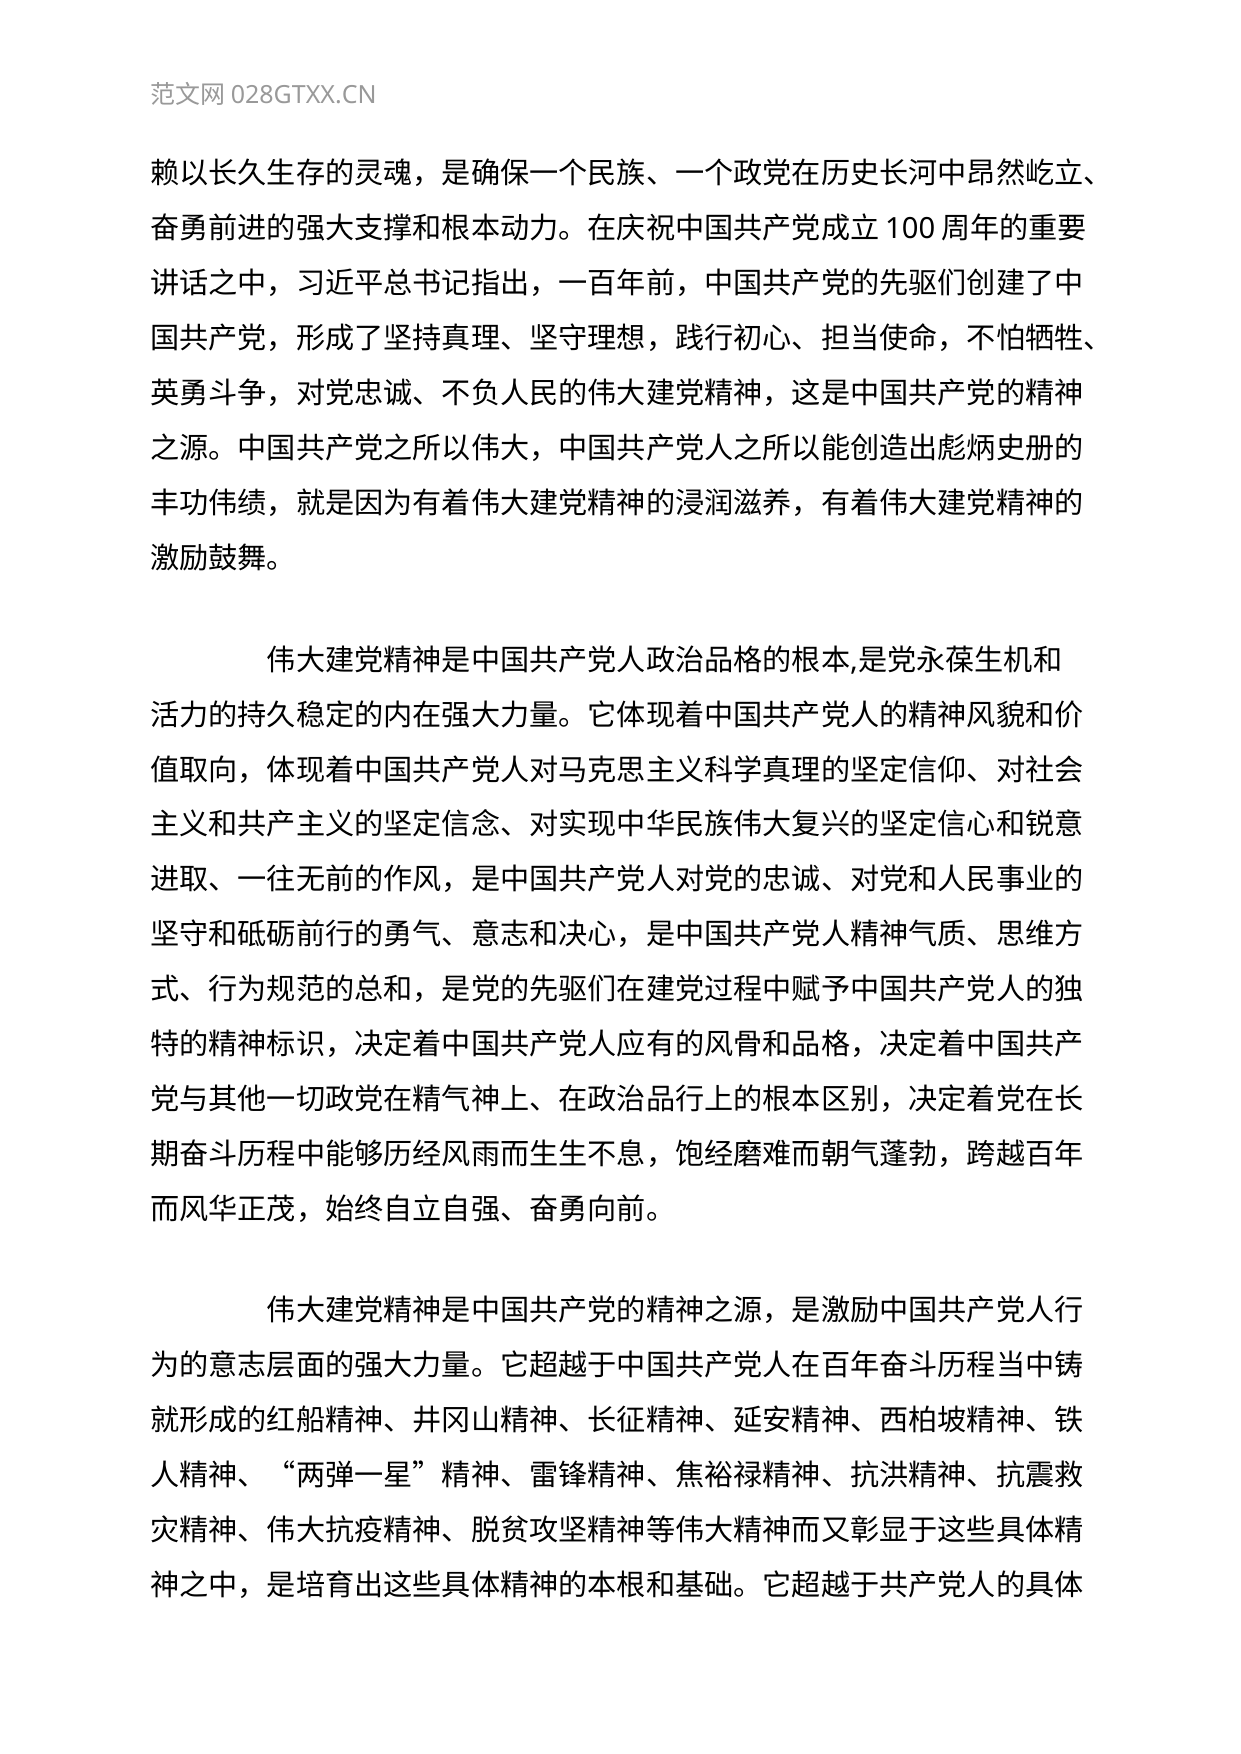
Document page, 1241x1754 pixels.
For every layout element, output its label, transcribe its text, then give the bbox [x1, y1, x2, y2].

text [150, 150, 1090, 577]
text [150, 1287, 1090, 1604]
text 伟大建党精神是中国共产党人政治品格的根本,是党永葆生机和活力的持久稳定的内在强大力量。它体现着中国共产党人的精神风貌和价值取向，体现着中国共产党人对马克思主义科学真理的坚定信仰、对社会主义和共产主义的坚定信念、对实现中华民族伟大复兴的坚定信心和锐意进取、一往无前的作风，是中国共产党人对党的忠诚、对党和人民事业的坚守和砥砺前行的勇气、意志和决心，是中国共产党人精神气质、思维方式、行为规范的总和，是党的先驱们在建党过程中赋予中国共产党人的独特的精神标识，决定着中国共产党人应有的风骨和品格，决定着中国共产党与其他一切政党在精气神上、在政治品行上的根本区别，决定着党在长期奋斗历程中能够历经风雨而生生不息，饱经磨难而朝气蓬勃，跨越百年而风华正茂，始终自立自强、奋勇向前。 [150, 636, 1090, 1227]
